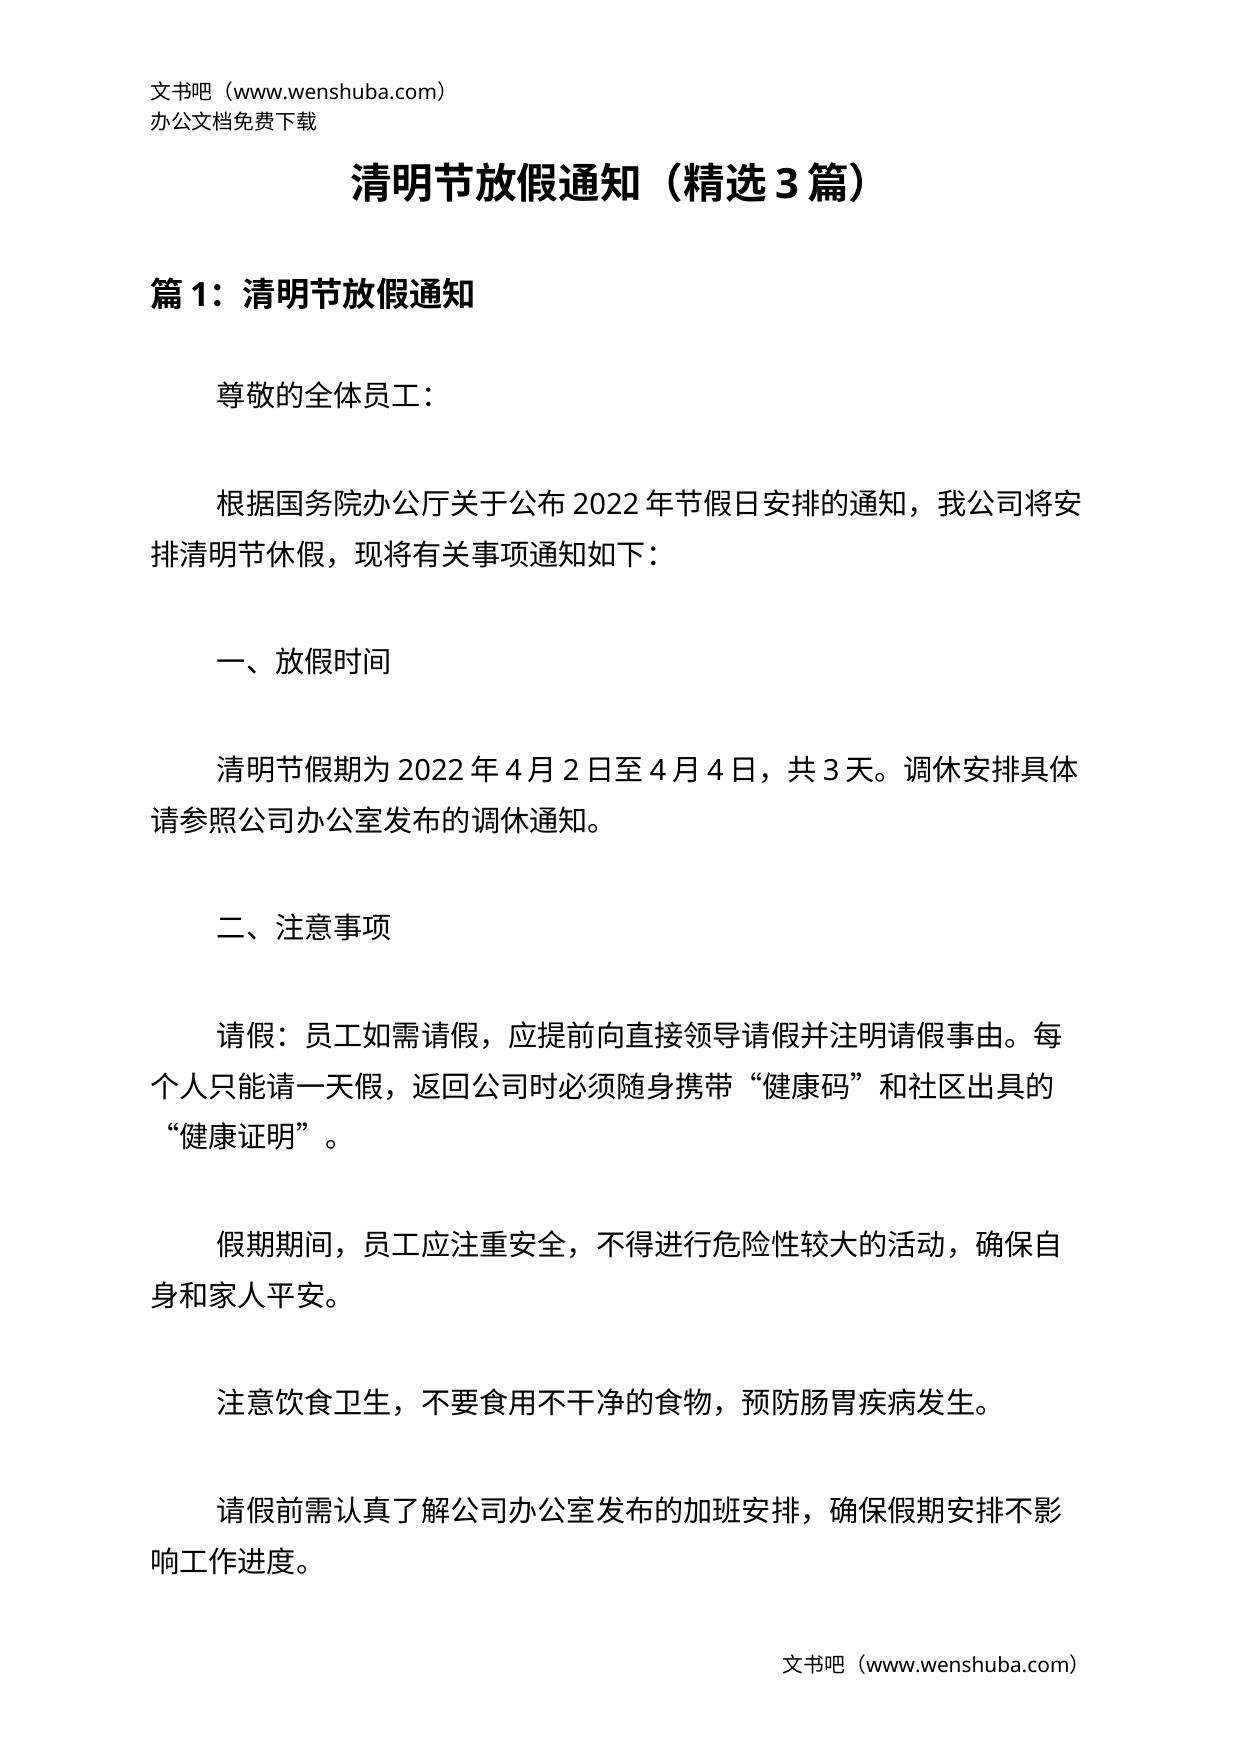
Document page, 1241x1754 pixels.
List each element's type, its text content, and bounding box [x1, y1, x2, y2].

subtitle 清明节放假通知（精选3篇） [150, 150, 1090, 211]
text 二、注意事项 [150, 905, 1090, 947]
text 尊敬的全体员工： [150, 373, 1090, 415]
text 清明节假期为2022年4月2日至4月4日，共3天。调休安排具体请参照公司办公室发布的调休通知。 [150, 746, 1090, 839]
text 请假：员工如需请假，应提前向直接领导请假并注明请假事由。每个人只能请一天假，返回公司时必须随身携带“健康码”和社区出具的“健康证明”。 [150, 1012, 1090, 1156]
text 注意饮食卫生，不要食用不干净的食物，预防肠胃疾病发生。 [150, 1380, 1090, 1422]
text 一、放假时间 [150, 639, 1090, 681]
text 篇1：清明节放假通知 [150, 267, 1090, 316]
text 假期期间，员工应注重安全，不得进行危险性较大的活动，确保自身和家人平安。 [150, 1221, 1090, 1314]
text 根据国务院办公厅关于公布2022年节假日安排的通知，我公司将安排清明节休假，现将有关事项通知如下： [150, 480, 1090, 573]
text 请假前需认真了解公司办公室发布的加班安排，确保假期安排不影响工作进度。 [150, 1487, 1090, 1580]
